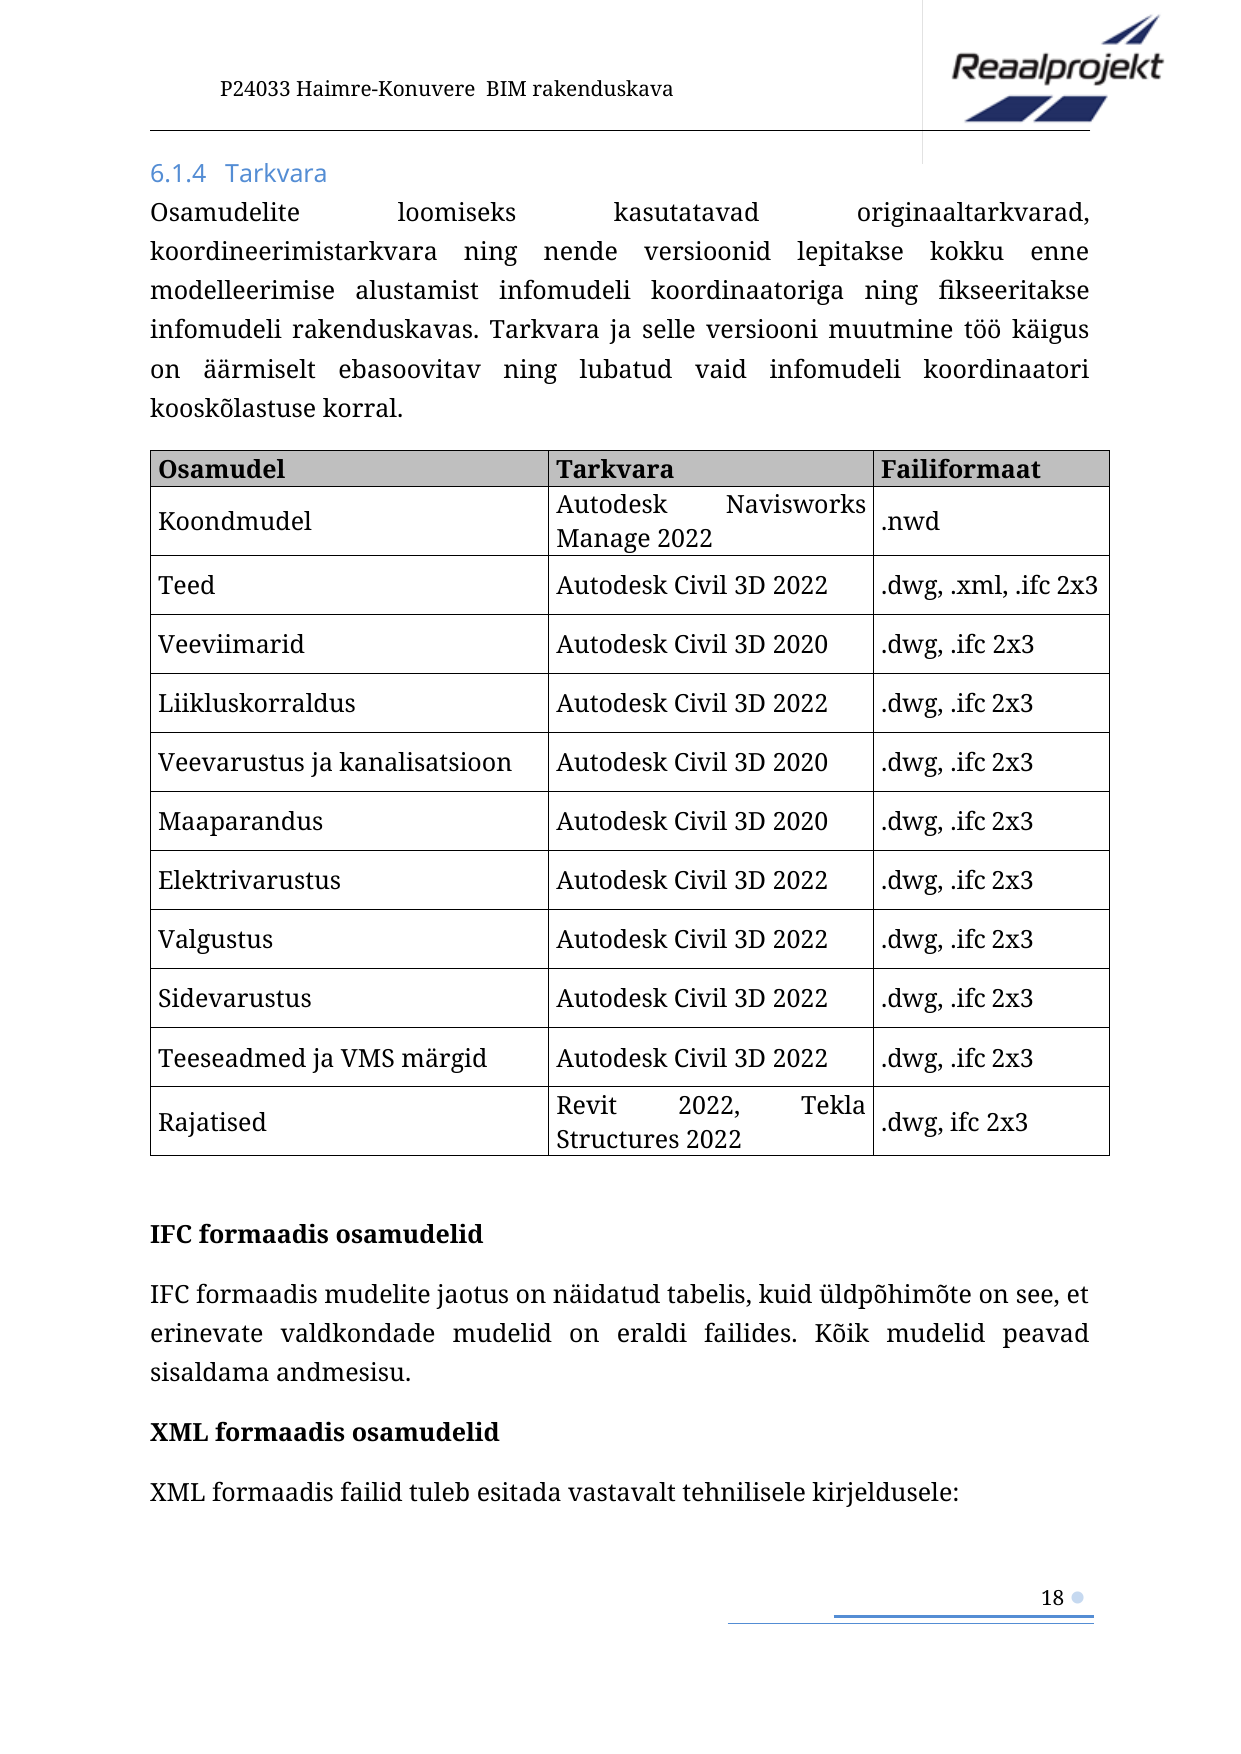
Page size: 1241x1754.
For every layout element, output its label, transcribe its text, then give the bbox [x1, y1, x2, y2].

table_header Failiformaat [874, 451, 1109, 486]
table_cell .dwg, .ifc 2x3 [874, 910, 1109, 968]
subtitle Tarkvara [150, 155, 1090, 189]
table_cell Rajatised [151, 1087, 548, 1155]
text XML formaadis failid tuleb esitada vastavalt tehnilisele kirjeldusele: [150, 1475, 1090, 1509]
table_cell Teeseadmed ja VMS märgid [151, 1028, 548, 1086]
table_cell Autodesk Navisworks Manage 2022 [549, 487, 873, 555]
text IFC formaadis osamudelid [150, 1216, 1090, 1251]
table_cell Revit 2022, Tekla Structures 2022 [549, 1087, 873, 1155]
text IFC formaadis mudelite jaotus on näidatud tabelis, kuid üldpõhimõte on see, et erinevate valdkondade mudelid on eraldi failides. Kõik mudelid peavad sisaldama andmesisu. [150, 1276, 1090, 1389]
table_cell Elektrivarustus [151, 851, 548, 909]
table_cell .dwg, .ifc 2x3 [874, 969, 1109, 1027]
table_cell Autodesk Civil 3D 2020 [549, 792, 873, 850]
table_cell .dwg, .ifc 2x3 [874, 733, 1109, 791]
table_cell .dwg, .ifc 2x3 [874, 851, 1109, 909]
table_cell Autodesk Civil 3D 2022 [549, 674, 873, 732]
table_cell Autodesk Civil 3D 2020 [549, 615, 873, 673]
table_cell Valgustus [151, 910, 548, 968]
table_cell .nwd [874, 487, 1109, 555]
table_cell Liikluskorraldus [151, 674, 548, 732]
table_cell Veeviimarid [151, 615, 548, 673]
table_cell Koondmudel [151, 487, 548, 555]
table_cell Autodesk Civil 3D 2022 [549, 910, 873, 968]
table_cell Teed [151, 556, 548, 614]
table_cell .dwg, .ifc 2x3 [874, 615, 1109, 673]
table_cell .dwg, .xml, .ifc 2x3 [874, 556, 1109, 614]
table_cell Veevarustus ja kanalisatsioon [151, 733, 548, 791]
table_cell Autodesk Civil 3D 2022 [549, 969, 873, 1027]
table_cell .dwg, .ifc 2x3 [874, 674, 1109, 732]
table_cell Autodesk Civil 3D 2020 [549, 733, 873, 791]
table_cell .dwg, ifc 2x3 [874, 1087, 1109, 1155]
table_header Tarkvara [549, 451, 873, 486]
table_cell Maaparandus [151, 792, 548, 850]
text Osamudelite loomiseks kasutatavad originaaltarkvarad, koordineerimistarkvara ning nende versioonid lepitakse kokku enne modelleerimise alustamist infomudeli koordinaatoriga ning fikseeritakse infomudeli rakenduskavas. Tarkvara ja selle versiooni muutmine töö käigus on äärmiselt ebasoovitav ning lubatud vaid infomudeli koordinaatori kooskõlastuse korral. [150, 194, 1090, 424]
table_cell .dwg, .ifc 2x3 [874, 1028, 1109, 1086]
table_cell Autodesk Civil 3D 2022 [549, 851, 873, 909]
picture [921, 0, 1194, 164]
text XML formaadis osamudelid [150, 1415, 1090, 1449]
table_cell .dwg, .ifc 2x3 [874, 792, 1109, 850]
table_cell Autodesk Civil 3D 2022 [549, 556, 873, 614]
table_cell Sidevarustus [151, 969, 548, 1027]
table_cell Autodesk Civil 3D 2022 [549, 1028, 873, 1086]
table_header Osamudel [151, 451, 548, 486]
